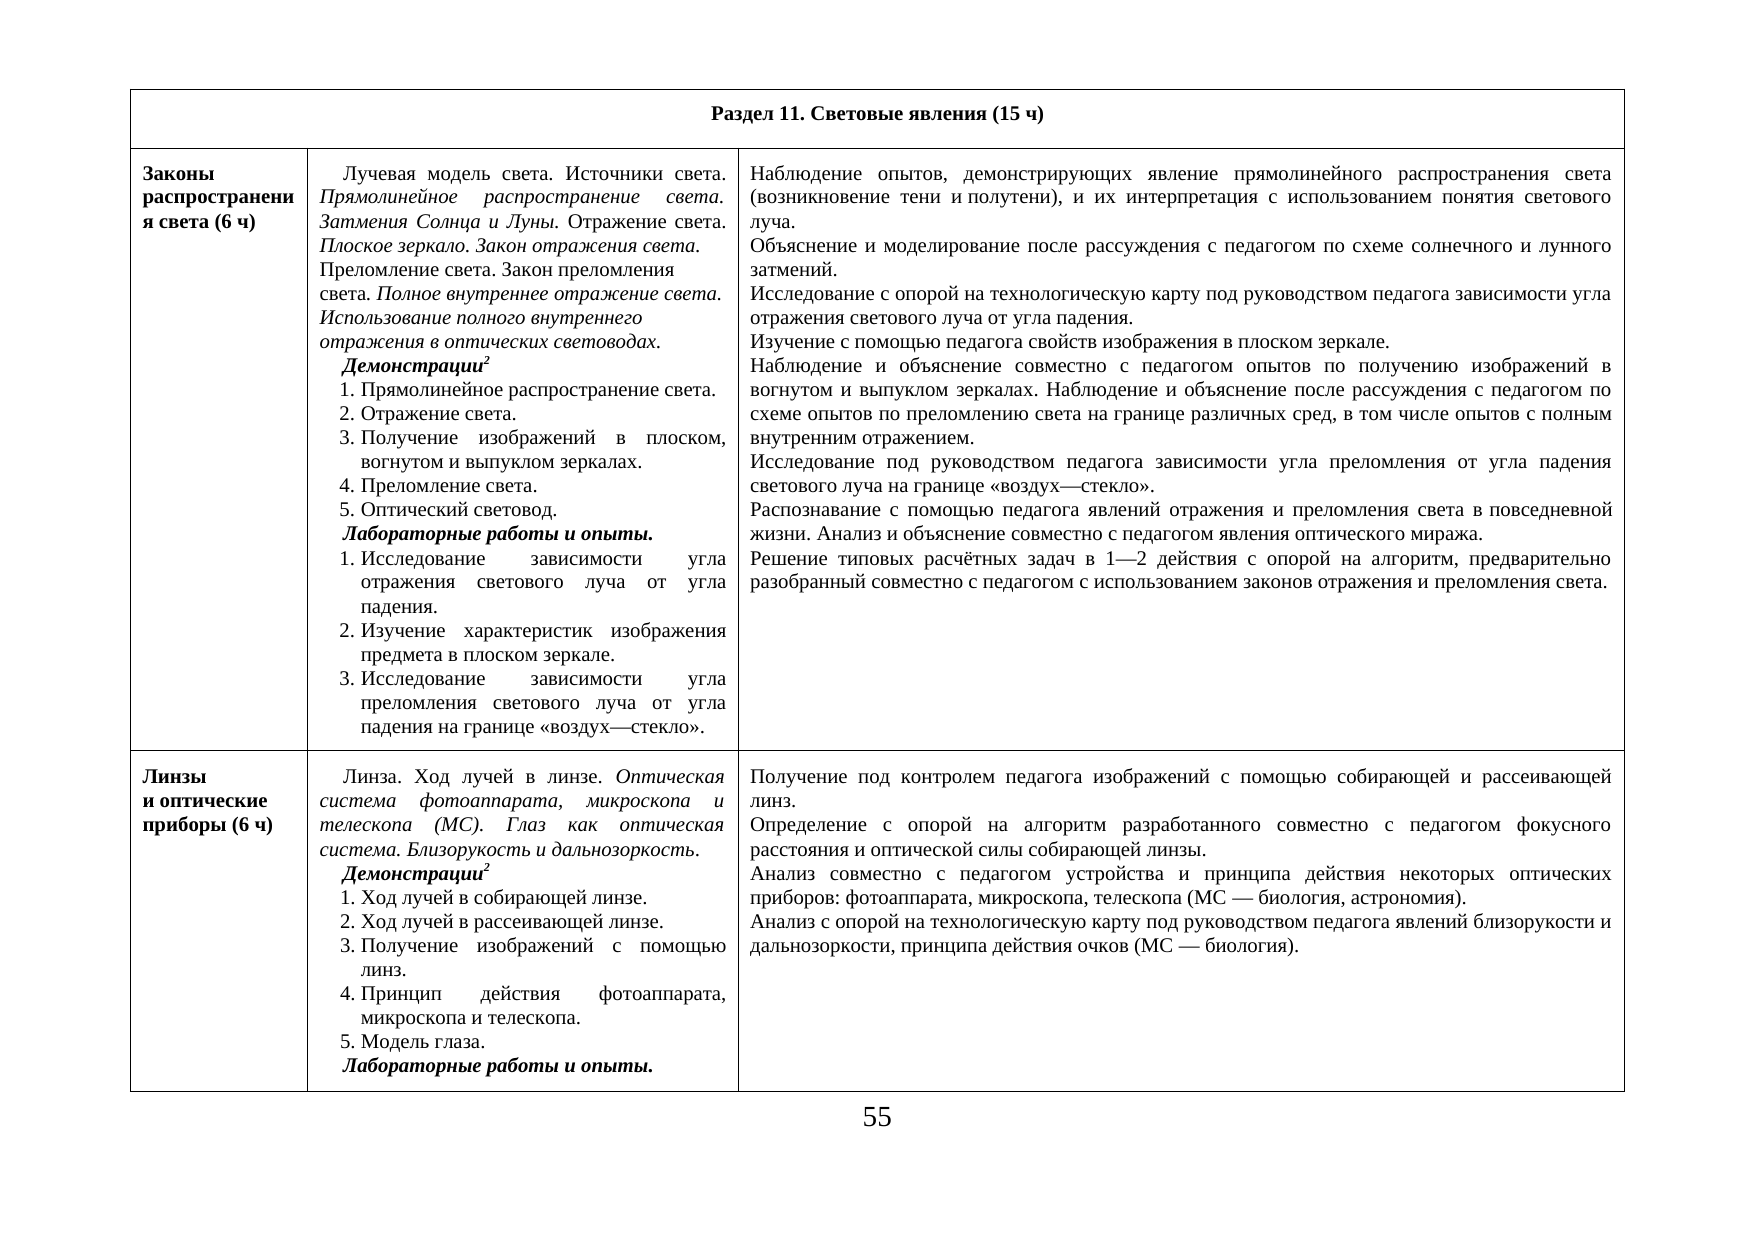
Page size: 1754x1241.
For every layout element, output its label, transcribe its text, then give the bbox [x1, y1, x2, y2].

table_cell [739, 751, 1624, 1091]
table_cell Законы распространения света (6 ч) [131, 149, 307, 750]
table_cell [131, 751, 307, 1091]
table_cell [308, 751, 738, 1091]
table_cell Раздел 11. Световые явления (15 ч) [131, 90, 1624, 148]
table_cell Наблюдение опытов, демонстрирующих явление прямолинейного распространения света (возникновение тени и полутени), и их интерпретация с использованием понятия светового луча. Объяснение и моделирование после рассуждения с педагогом по схеме солнечного и лунного затмений. Исследование с опорой на технологическую карту под руководством педагога зависимости угла отражения светового луча от угла падения. Изучение с помощью педагога свойств изображения в плоском зеркале. Наблюдение и объяснение совместно с педагогом опытов по получению изображений в вогнутом и выпуклом зеркалах. Наблюдение и объяснение после рассуждения с педагогом по схеме опытов по преломлению света на границе различных сред, в том числе опытов с полным внутренним отражением. Исследование под руководством педагога зависимости угла преломления от угла падения светового луча на границе «воздух—стекло». Распознавание с помощью педагога явлений отражения и преломления света в повседневной жизни. Анализ и объяснение совместно с педагогом явления оптического миража. Решение типовых расчётных задач в 1—2 действия с опорой на алгоритм, предварительно разобранный совместно с педагогом с использованием законов отражения и преломления света. [739, 149, 1624, 750]
table_cell Лучевая модель света. Источники света. Прямолинейное распространение света. Затмения Солнца и Луны. Отражение света. Плоское зеркало. Закон отражения света. Преломление света. Закон преломления света. Полное внутреннее отражение света. Использование полного внутреннего отражения в оптических световодах. Демонстрации2 1. Прямолинейное распространение света. 2. Отражение света. 3. Получение изображений в плоском, вогнутом и выпуклом зеркалах. 4. Преломление света. 5. Оптический световод. Лабораторные работы и опыты. 1. Исследование зависимости угла отражения светового луча от угла падения. 2. Изучение характеристик изображения предмета в плоском зеркале. 3. Исследование зависимости угла преломления светового луча от угла падения на границе «воздух—стекло». [308, 149, 738, 750]
